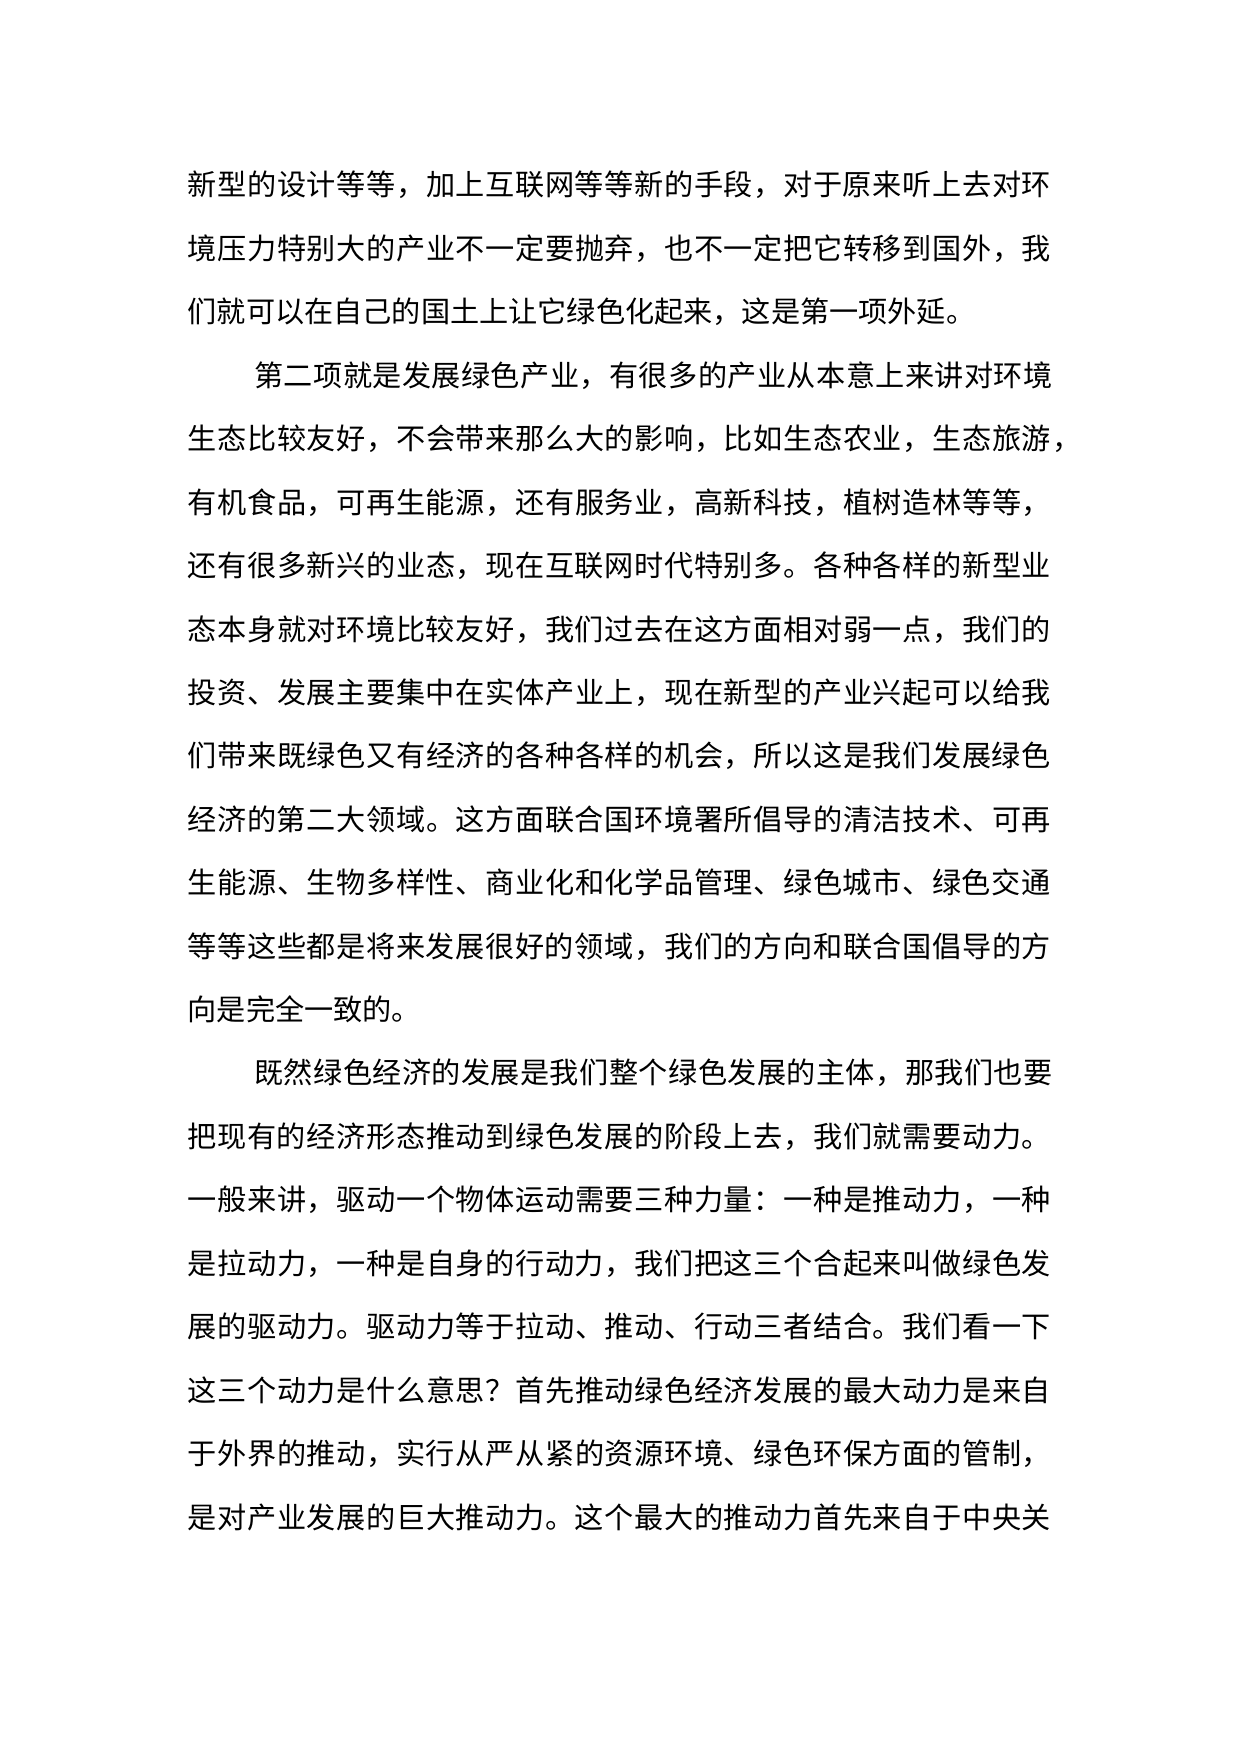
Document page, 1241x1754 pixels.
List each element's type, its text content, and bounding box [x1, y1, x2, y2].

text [187, 162, 1053, 331]
text 第二项就是发展绿色产业，有很多的产业从本意上来讲对环境生态比较友好，不会带来那么大的影响，比如生态农业，生态旅游，有机食品，可再生能源，还有服务业，高新科技，植树造林等等，还有很多新兴的业态，现在互联网时代特别多。各种各样的新型业态本身就对环境比较友好，我们过去在这方面相对弱一点，我们的投资、发展主要集中在实体产业上，现在新型的产业兴起可以给我们带来既绿色又有经济的各种各样的机会，所以这是我们发展绿色经济的第二大领域。这方面联合国环境署所倡导的清洁技术、可再生能源、生物多样性、商业化和化学品管理、绿色城市、绿色交通等等这些都是将来发展很好的领域，我们的方向和联合国倡导的方向是完全一致的。 [187, 352, 1053, 1029]
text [187, 1050, 1053, 1536]
